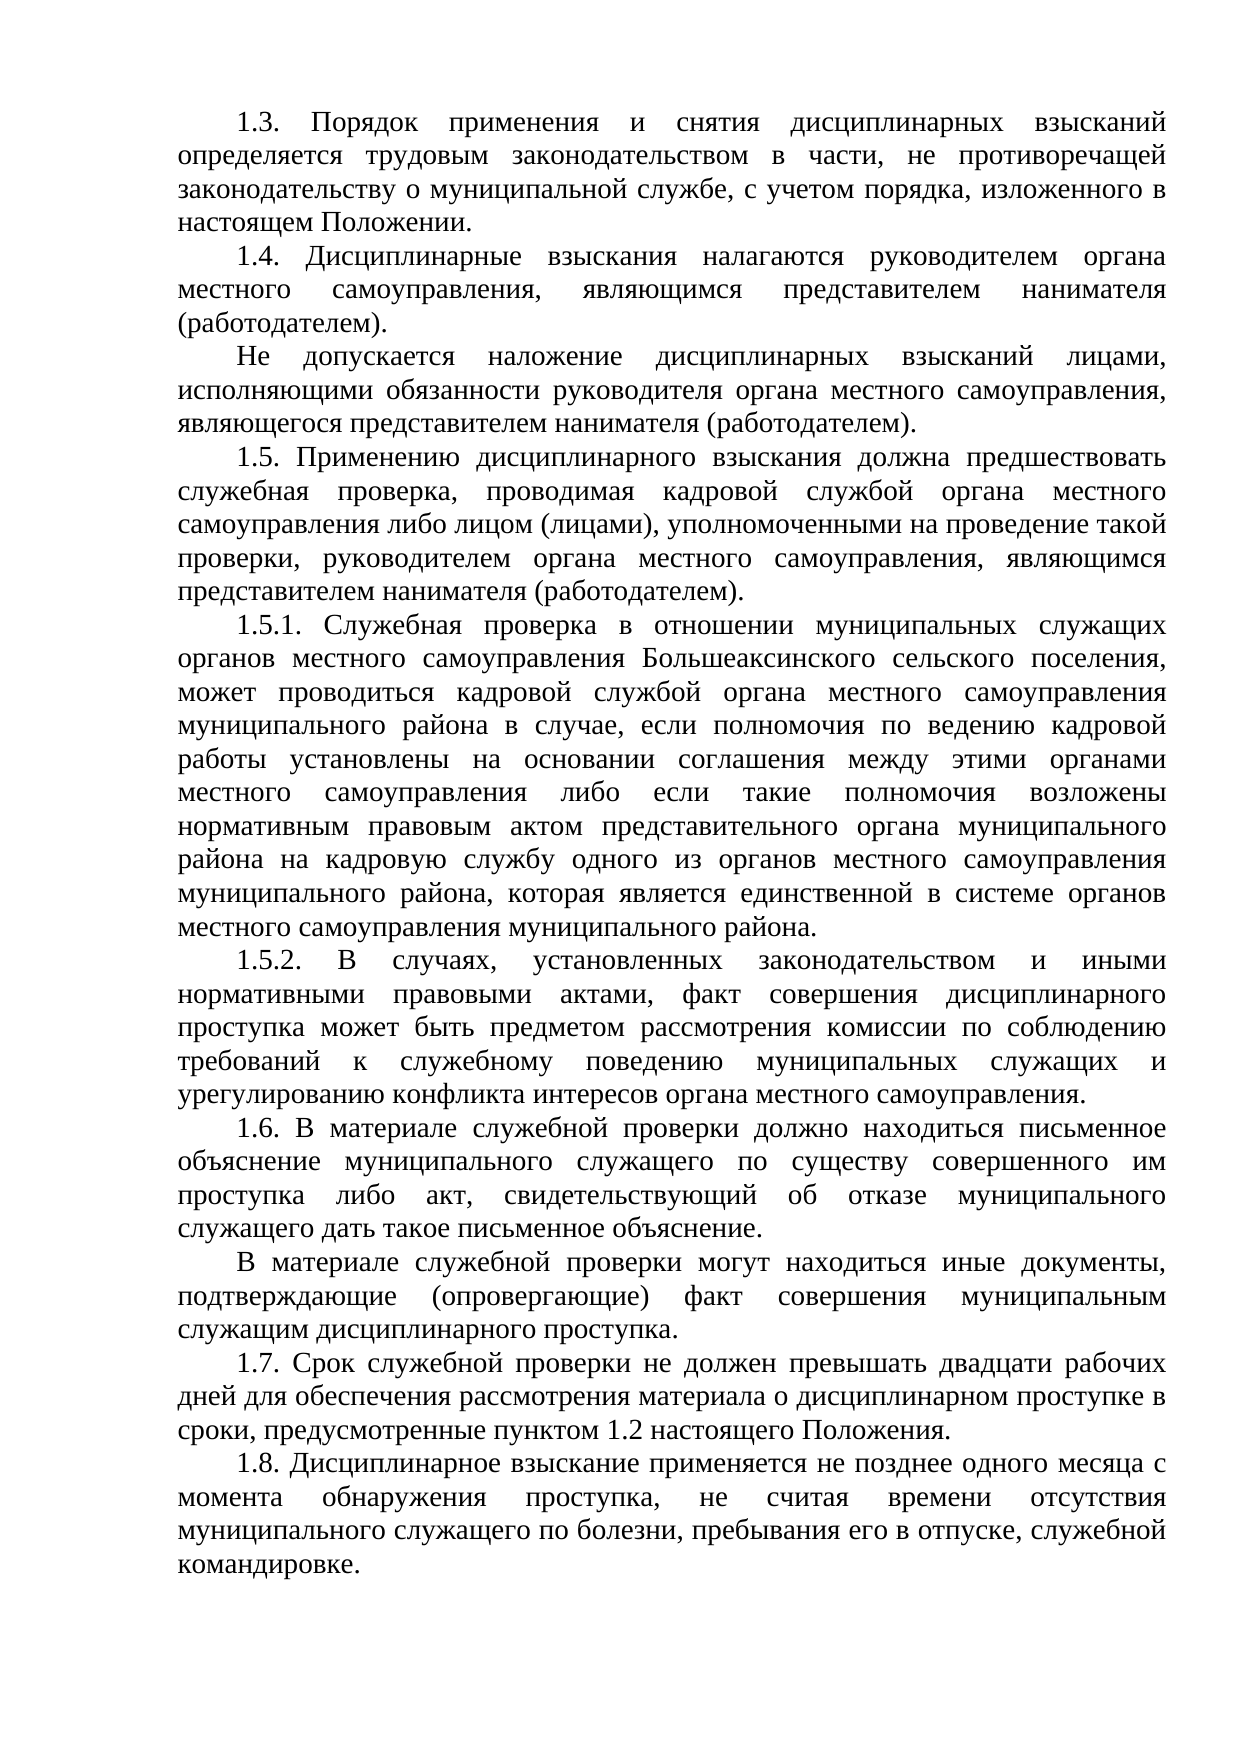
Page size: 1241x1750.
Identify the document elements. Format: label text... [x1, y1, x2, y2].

text 1.5.2. В случаях, установленных законодательством и иными нормативными правовыми актами, факт совершения дисциплинарного проступка может быть предметом рассмотрения комиссии по соблюдению требований к служебному поведению муниципальных служащих и урегулированию конфликта интересов органа местного самоуправления. [177, 942, 1167, 1110]
text 1.3. Порядок применения и снятия дисциплинарных взысканий определяется трудовым законодательством в части, не противоречащей законодательству о муниципальной службе, с учетом порядка, изложенного в настоящем Положении. [177, 104, 1167, 238]
text 1.5. Применению дисциплинарного взыскания должна предшествовать служебная проверка, проводимая кадровой службой органа местного самоуправления либо лицом (лицами), уполномоченными на проведение такой проверки, руководителем органа местного самоуправления, являющимся представителем нанимателя (работодателем). [177, 439, 1167, 607]
text 1.7. Срок служебной проверки не должен превышать двадцати рабочих дней для обеспечения рассмотрения материала о дисциплинарном проступке в сроки, предусмотренные пунктом 1.2 настоящего Положения. [177, 1345, 1167, 1445]
text В материале служебной проверки могут находиться иные документы, подтверждающие (опровергающие) факт совершения муниципальным служащим дисциплинарного проступка. [177, 1244, 1167, 1345]
text Не допускается наложение дисциплинарных взысканий лицами, исполняющими обязанности руководителя органа местного самоуправления, являющегося представителем нанимателя (работодателем). [177, 338, 1167, 439]
text 1.5.1. Служебная проверка в отношении муниципальных служащих органов местного самоуправления Большеаксинского сельского поселения, может проводиться кадровой службой органа местного самоуправления муниципального района в случае, если полномочия по ведению кадровой работы установлены на основании соглашения между этими органами местного самоуправления либо если такие полномочия возложены нормативным правовым актом представительного органа муниципального района на кадровую службу одного из органов местного самоуправления муниципального района, которая является единственной в системе органов местного самоуправления муниципального района. [177, 607, 1167, 942]
text 1.8. Дисциплинарное взыскание применяется не позднее одного месяца с момента обнаружения проступка, не считая времени отсутствия муниципального служащего по болезни, пребывания его в отпуске, служебной командировке. [177, 1445, 1167, 1579]
text 1.6. В материале служебной проверки должно находиться письменное объяснение муниципального служащего по существу совершенного им проступка либо акт, свидетельствующий об отказе муниципального служащего дать такое письменное объяснение. [177, 1110, 1167, 1244]
text 1.4. Дисциплинарные взыскания налагаются руководителем органа местного самоуправления, являющимся представителем нанимателя (работодателем). [177, 238, 1167, 338]
